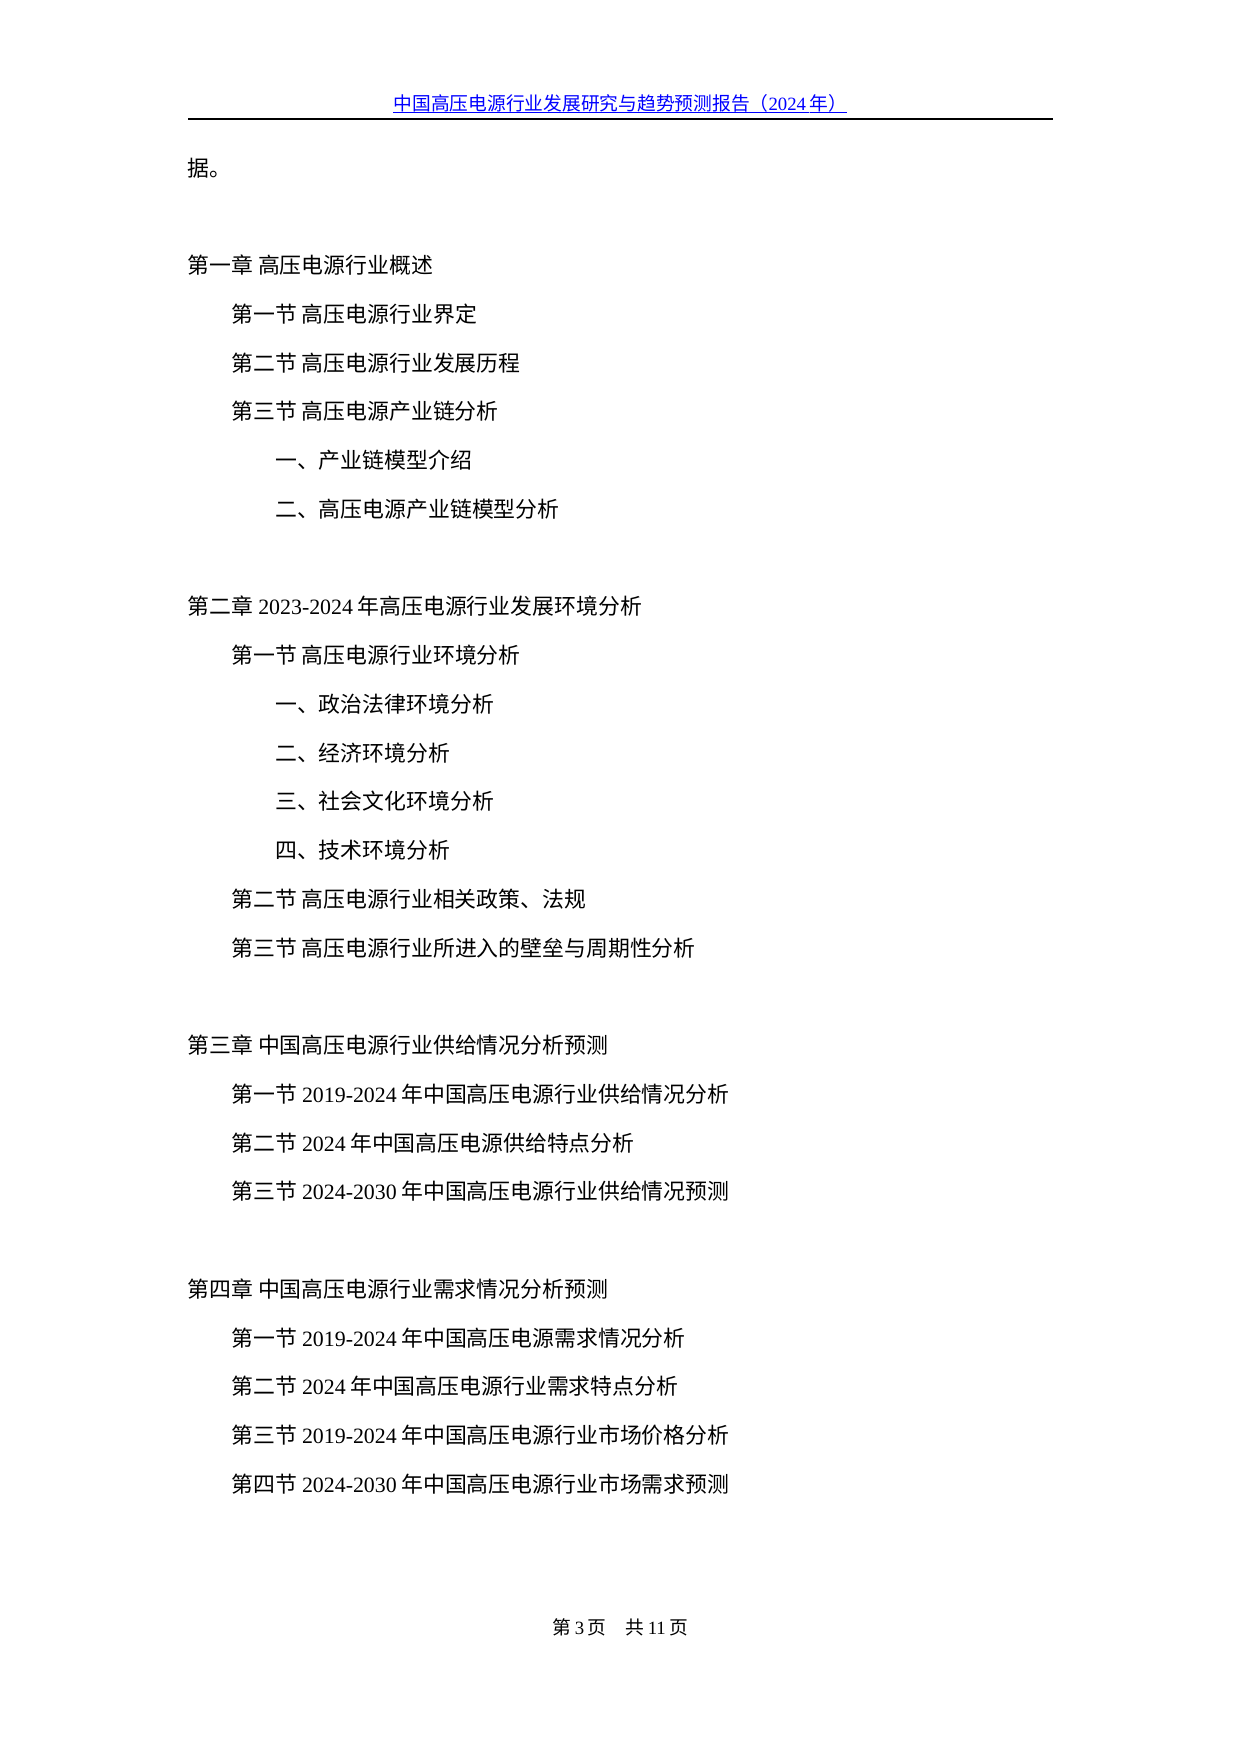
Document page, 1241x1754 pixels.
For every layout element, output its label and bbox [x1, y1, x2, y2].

text [187, 150, 1053, 1499]
